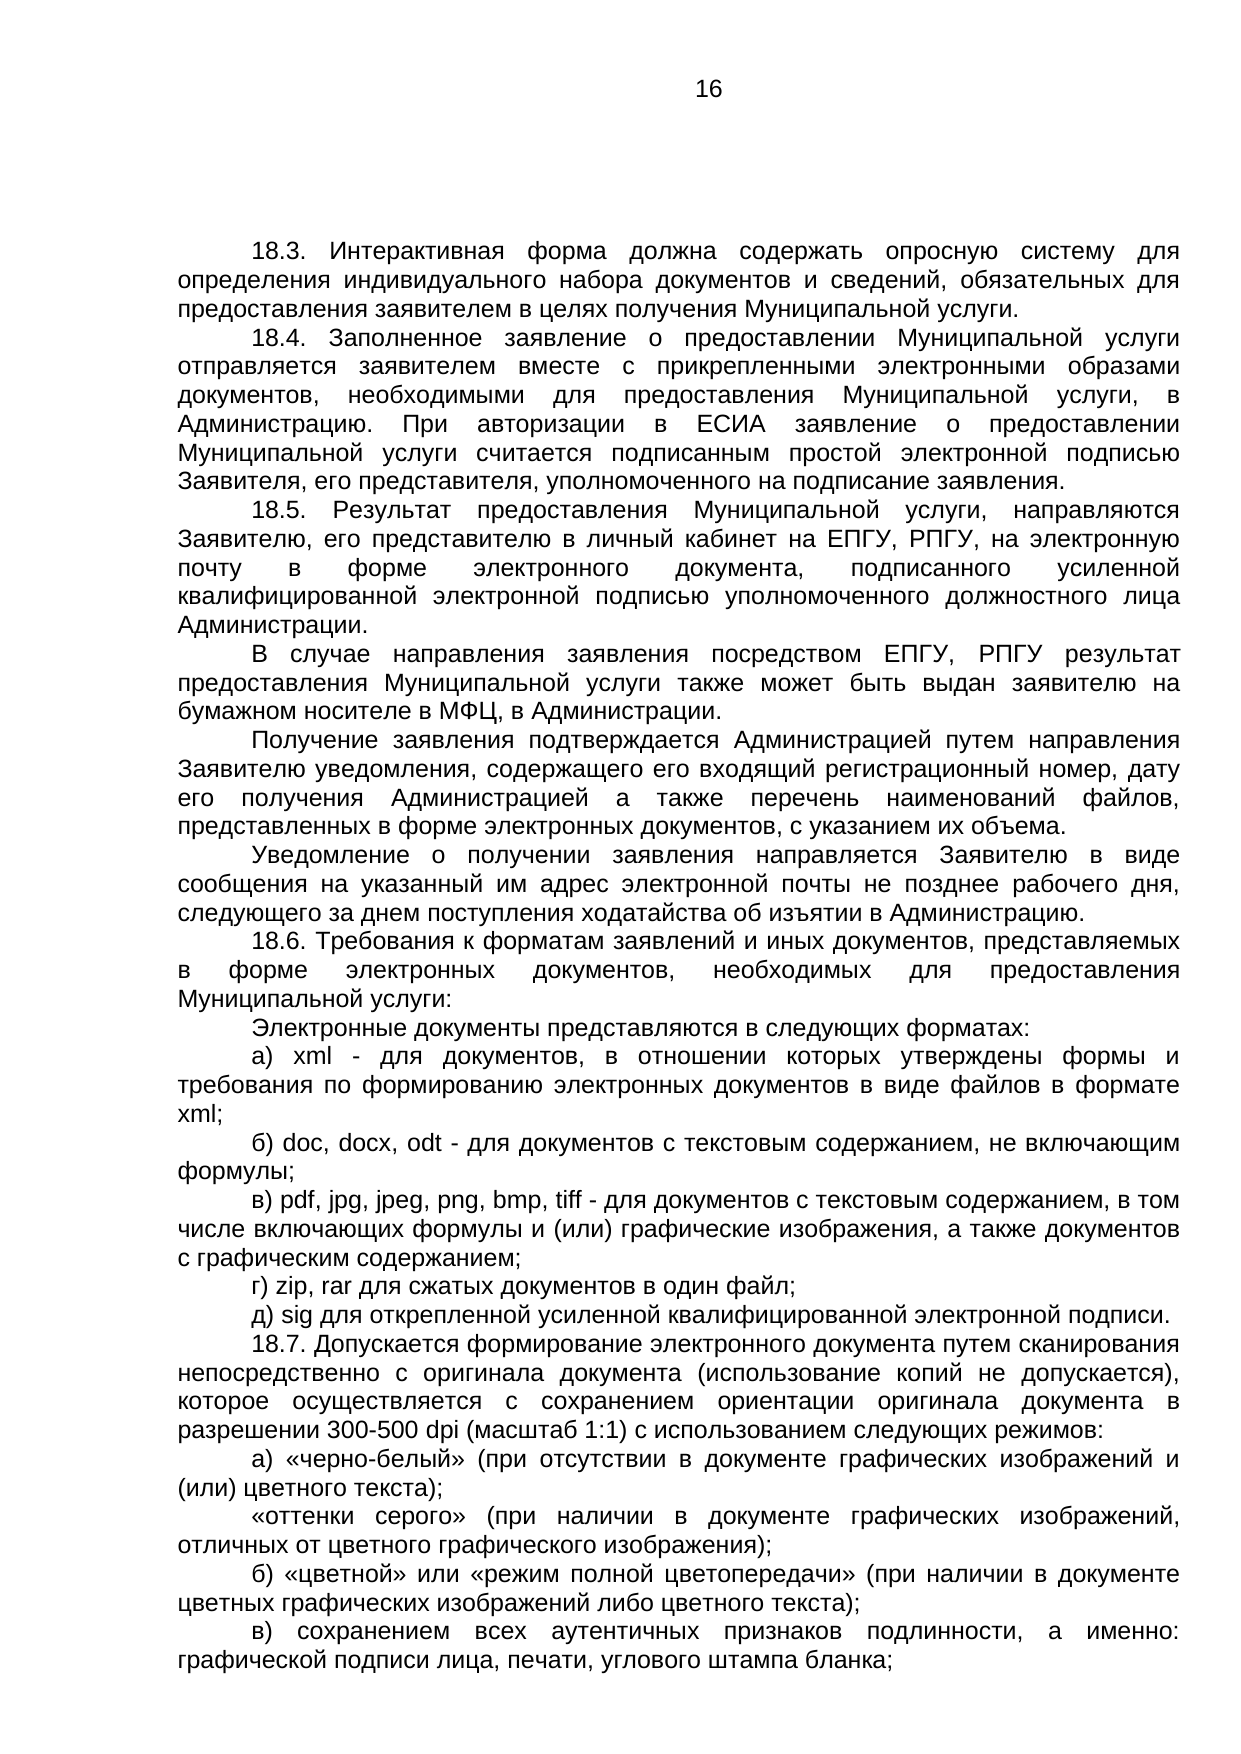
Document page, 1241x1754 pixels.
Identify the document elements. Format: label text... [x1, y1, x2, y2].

text 18.3. Интерактивная форма должна содержать опросную систему для определения индивидуального набора документов и сведений, обязательных для предоставления заявителем в целях получения Муниципальной услуги. [177, 236, 1181, 322]
text а) «черно-белый» (при отсутствии в документе графических изображений и (или) цветного текста); [177, 1444, 1181, 1501]
text В случае направления заявления посредством ЕПГУ, РПГУ результат предоставления Муниципальной услуги также может быть выдан заявителю на бумажном носителе в МФЦ, в Администрации. [177, 639, 1181, 725]
text 18.6. Требования к форматам заявлений и иных документов, представляемых в форме электронных документов, необходимых для предоставления Муниципальной услуги: [177, 926, 1181, 1012]
text 18.5. Результат предоставления Муниципальной услуги, направляются Заявителю, его представителю в личный кабинет на ЕПГУ, РПГУ, на электронную почту в форме электронного документа, подписанного усиленной квалифицированной электронной подписью уполномоченного должностного лица Администрации. [177, 495, 1181, 639]
text а) xml - для документов, в отношении которых утверждены формы и требования по формированию электронных документов в виде файлов в формате xml; [177, 1041, 1181, 1127]
text б) doc, docx, odt - для документов с текстовым содержанием, не включающим формулы; [177, 1127, 1181, 1185]
text 18.4. Заполненное заявление о предоставлении Муниципальной услуги отправляется заявителем вместе с прикрепленными электронными образами документов, необходимыми для предоставления Муниципальной услуги, в Администрацию. При авторизации в ЕСИА заявление о предоставлении Муниципальной услуги считается подписанным простой электронной подписью Заявителя, его представителя, уполномоченного на подписание заявления. [177, 322, 1181, 495]
text 18.7. Допускается формирование электронного документа путем сканирования непосредственно с оригинала документа (использование копий не допускается), которое осуществляется с сохранением ориентации оригинала документа в разрешении 300-500 dpi (масштаб 1:1) с использованием следующих режимов: [177, 1329, 1181, 1444]
text Уведомление о получении заявления направляется Заявителю в виде сообщения на указанный им адрес электронной почты не позднее рабочего дня, следующего за днем поступления ходатайства об изъятии в Администрацию. [177, 840, 1181, 926]
text «оттенки серого» (при наличии в документе графических изображений, отличных от цветного графического изображения); [177, 1501, 1181, 1559]
text Получение заявления подтверждается Администрацией путем направления Заявителю уведомления, содержащего его входящий регистрационный номер, дату его получения Администрацией а также перечень наименований файлов, представленных в форме электронных документов, с указанием их объема. [177, 725, 1181, 840]
text в) pdf, jpg, jpeg, png, bmp, tiff - для документов с текстовым содержанием, в том числе включающих формулы и (или) графические изображения, а также документов с графическим содержанием; [177, 1185, 1181, 1271]
text в) сохранением всех аутентичных признаков подлинности, а именно: графической подписи лица, печати, углового штампа бланка; [177, 1616, 1181, 1674]
text д) sig для открепленной усиленной квалифицированной электронной подписи. [177, 1300, 1181, 1329]
text г) zip, rar для сжатых документов в один файл; [177, 1271, 1181, 1300]
text б) «цветной» или «режим полной цветопередачи» (при наличии в документе цветных графических изображений либо цветного текста); [177, 1559, 1181, 1616]
text Электронные документы представляются в следующих форматах: [177, 1012, 1181, 1041]
